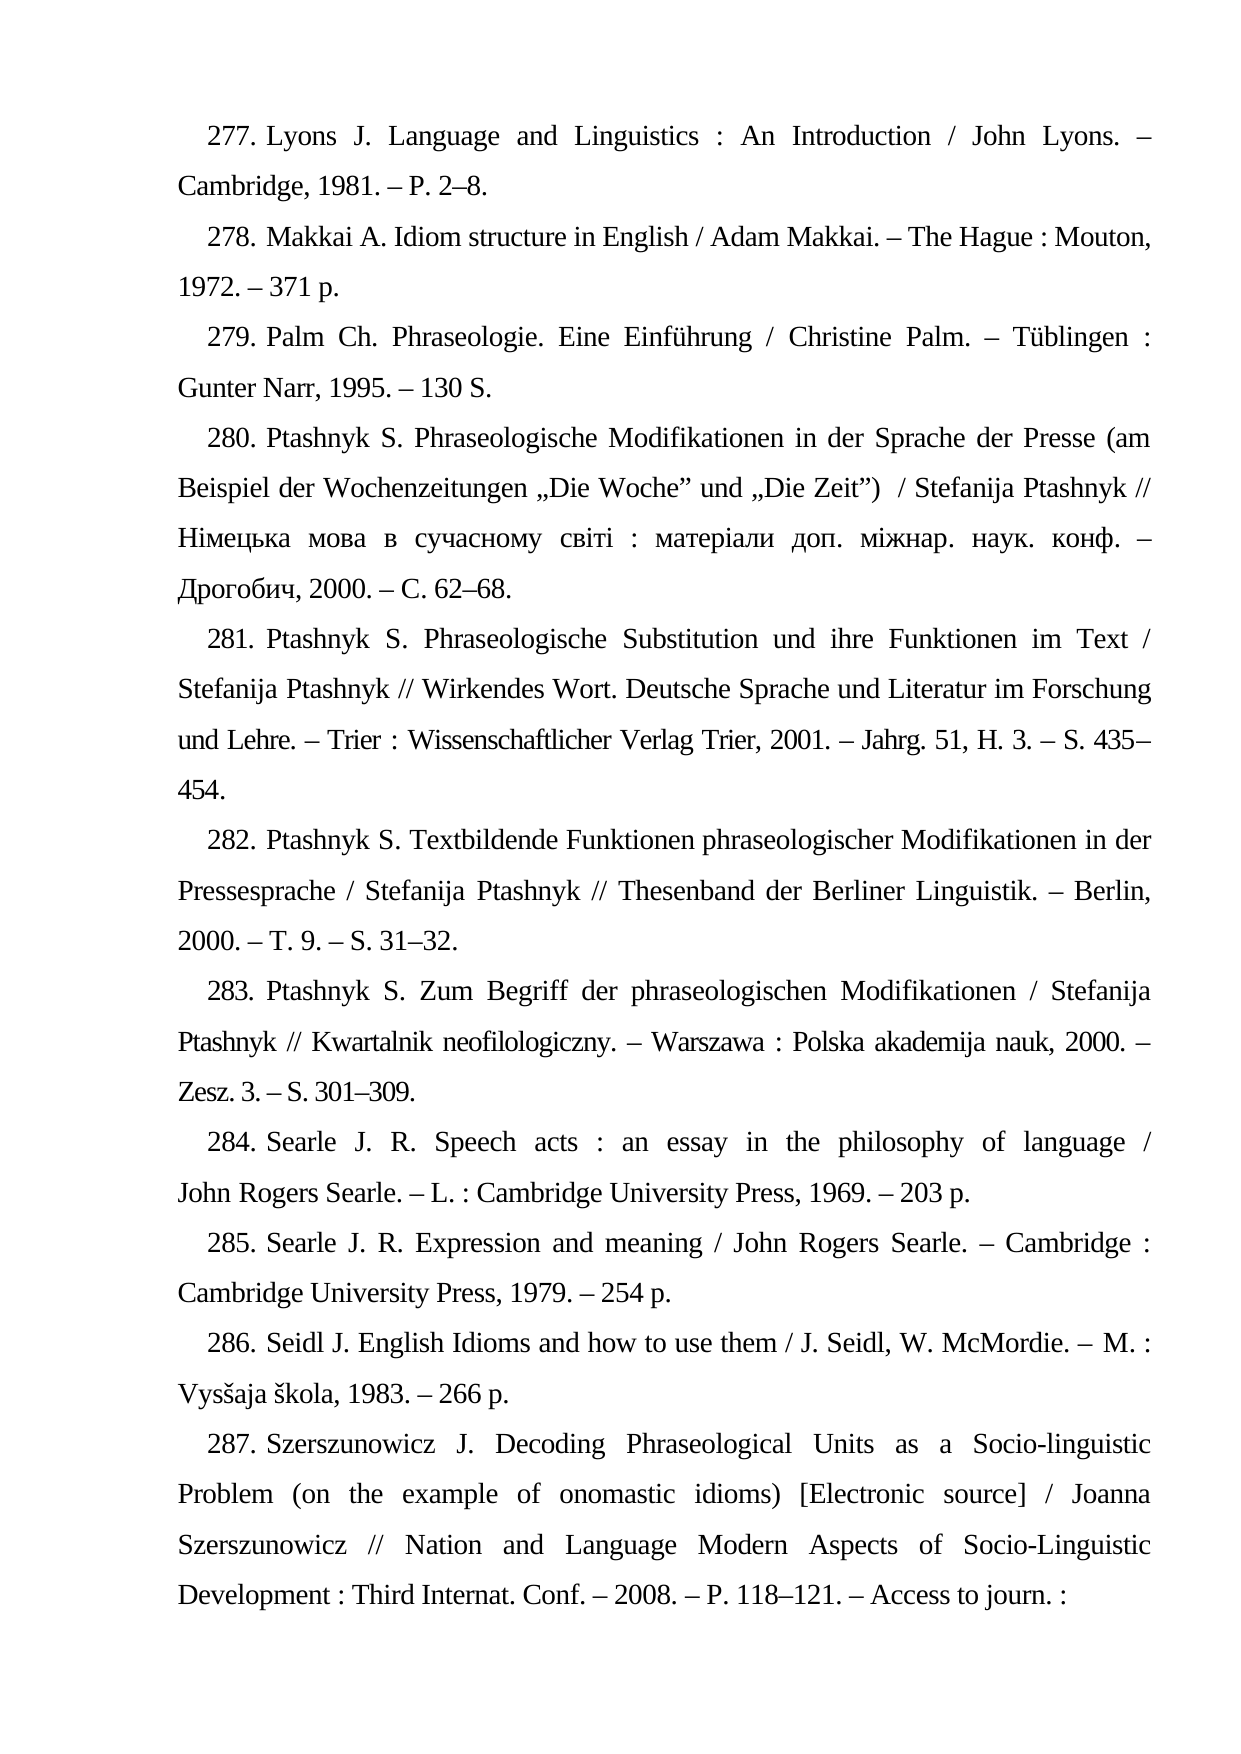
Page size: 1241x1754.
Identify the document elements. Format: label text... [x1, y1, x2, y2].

list Ptashnyk S. Phraseologische Modifikationen in der Sprache der Presse (am Beispiel der Wochenzeitungen „Die Woche” und „Die Zeit”) / Stefanija Ptashnyk // Німецька мова в сучасному світі : матеріали доп. міжнар. наук. конф. – Дрогобич, 2000. – С. 62–68. [177, 420, 1152, 604]
list Szerszunowicz J. Decoding Phraseological Units as a Socio-linguistic Problem (on the example of onomastic idioms) [Electronic source] / Joanna Szerszunowicz // Nation and Language Modern Aspects of Socio-Linguistic Development : Third Internat. Conf. – 2008. – P. 118–121. – Access to journ. : [177, 1426, 1152, 1611]
list Seidl J. English Idioms and how to use them / J. Seidl, W. McMordie. – М. : Vysšaja škola, 1983. – 266 p. [177, 1326, 1152, 1409]
list Makkai A. Idiom structure in English / Adam Makkai. – The Hague : Mouton, 1972. – 371 p. [177, 219, 1152, 303]
list Palm Ch. Phraseologie. Eine Einführung / Christine Palm. – Tüblingen : Gunter Narr, 1995. – 130 S. [177, 319, 1152, 403]
list Searle J. R. Speech acts : an essay in the philosophy of language / John Rogers Searle. – L. : Cambridge University Press, 1969. – 203 p. [177, 1124, 1152, 1208]
list Lyons J. Language and Linguistics : An Introduction / John Lyons. – Cambridge, 1981. – P. 2–8. [177, 118, 1152, 202]
list Ptashnyk S. Textbildende Funktionen phraseologischer Modifikationen in der Pressesprache / Stefanija Ptashnyk // Thesenband der Berliner Linguistik. – Berlin, 2000. – T. 9. – S. 31–32. [177, 822, 1152, 957]
list Ptashnyk S. Phraseologische Substitution und ihre Funktionen im Text / Stefanija Ptashnyk // Wirkendes Wort. Deutsche Sprache und Literatur im Forschung und Lehre. – Trier : Wissenschaftlicher Verlag Trier, 2001. – Jahrg. 51, H. 3. – S. 435–454. [177, 621, 1152, 806]
list Searle J. R. Expression and meaning / John Rogers Searle. – Cambridge : Cambridge University Press, 1979. – 254 p. [177, 1225, 1152, 1309]
list Ptashnyk S. Zum Begriff der phraseologischen Modifikationen / Stefanija Ptashnyk // Kwartalnik neofilologiczny. – Warszawa : Polska akademija nauk, 2000. – Zesz. 3. – S. 301–309. [177, 973, 1152, 1108]
